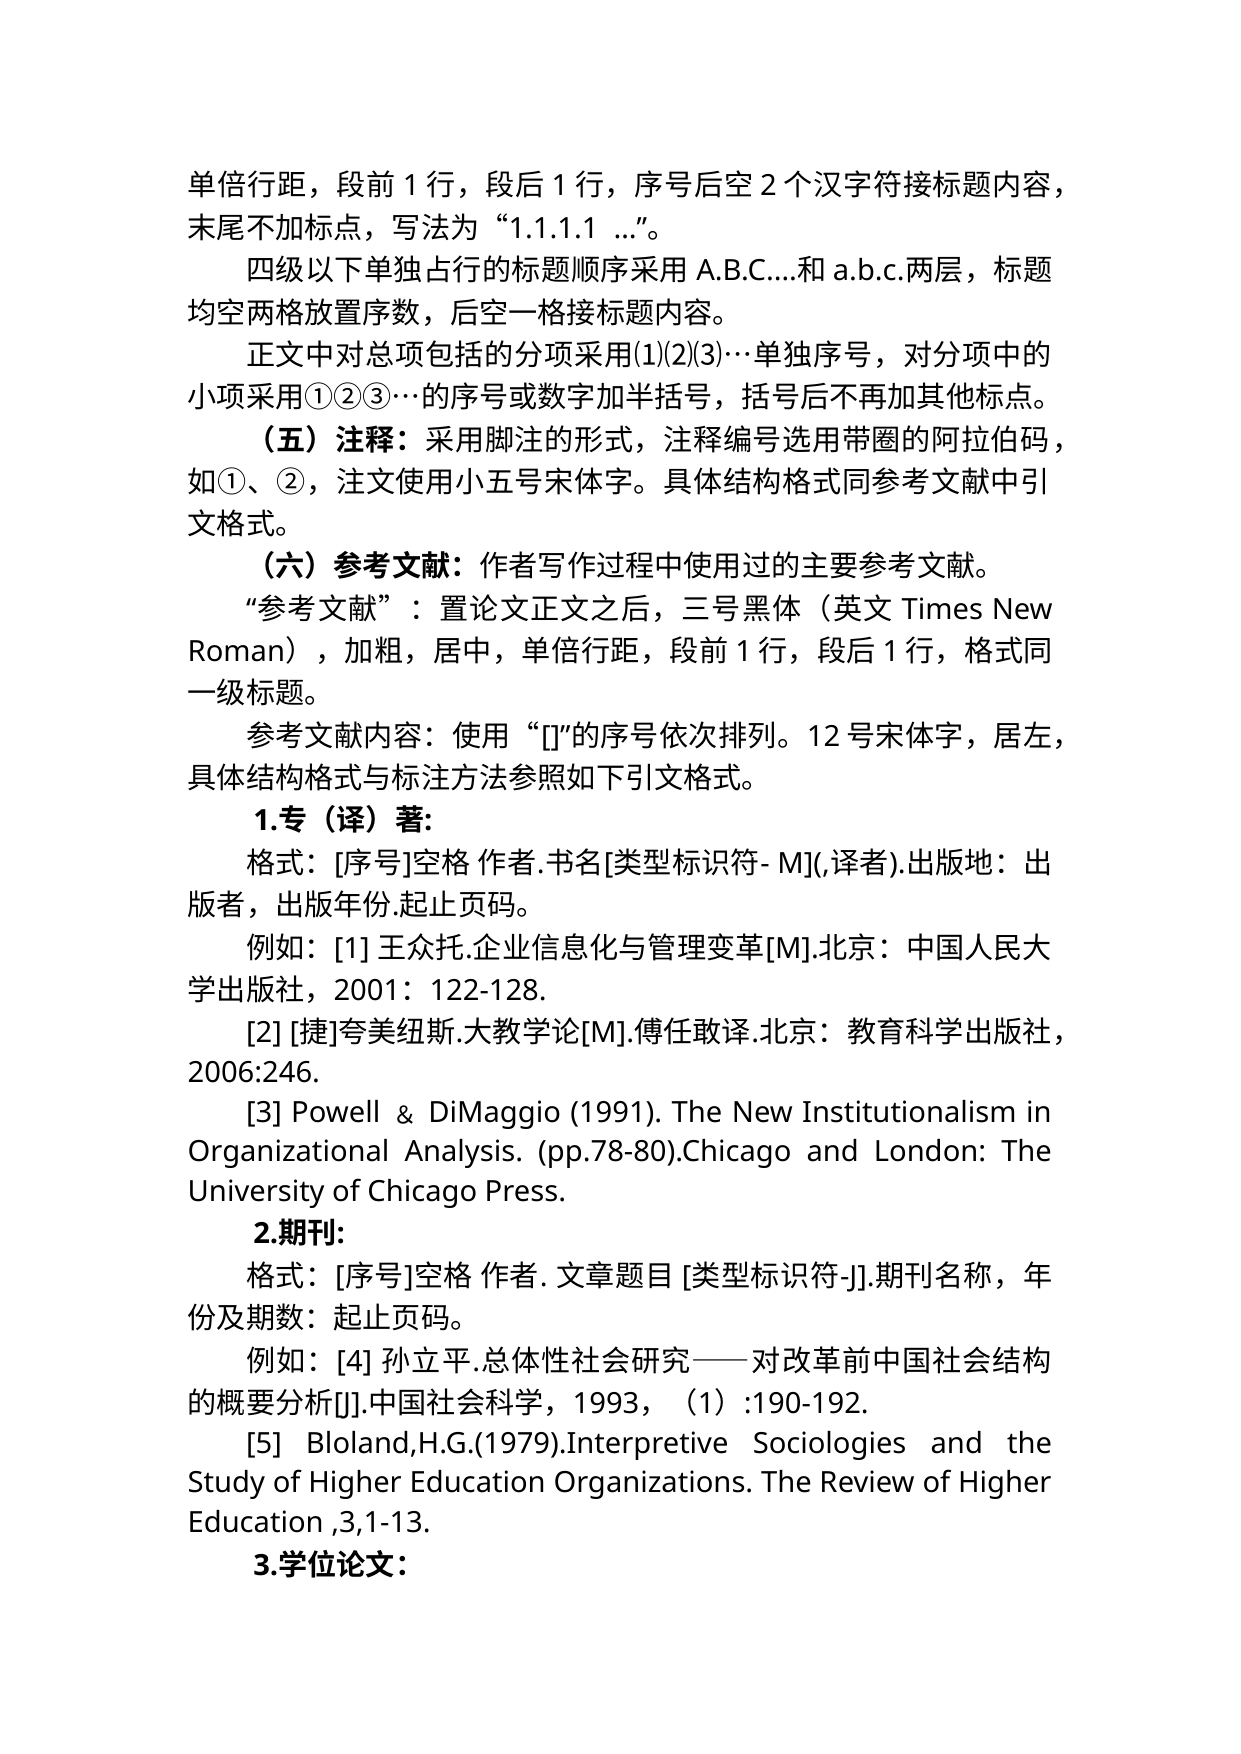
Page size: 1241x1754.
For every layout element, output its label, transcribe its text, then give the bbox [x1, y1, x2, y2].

text 四级以下单独占行的标题顺序采用A.B.C.…和a.b.c.两层，标题均空两格放置序数，后空一格接标题内容。 [187, 247, 1053, 331]
text （五）注释：采用脚注的形式，注释编号选用带圈的阿拉伯码，如①、②，注文使用小五号宋体字。具体结构格式同参考文献中引文格式。 [187, 416, 1053, 543]
text 正文中对总项包括的分项采用⑴⑵⑶…单独序号，对分项中的小项采用①②③…的序号或数字加半括号，括号后不再加其他标点。 [187, 331, 1053, 416]
text 例如：[1] 王众托.企业信息化与管理变革[M].北京：中国人民大学出版社，2001：122-128. [187, 924, 1053, 1009]
text 参考文献内容：使用“[]”的序号依次排列。12号宋体字，居左，具体结构格式与标注方法参照如下引文格式。 [187, 712, 1053, 797]
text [187, 162, 1053, 247]
text 1.专（译）著: [253, 797, 1053, 839]
text 格式：[序号]空格 作者.书名[类型标识符- M](,译者).出版地：出版者，出版年份.起止页码。 [187, 839, 1053, 924]
text “参考文献”：置论文正文之后，三号黑体（英文Times New Roman），加粗，居中，单倍行距，段前1行，段后1行，格式同一级标题。 [187, 585, 1053, 712]
text （六）参考文献：作者写作过程中使用过的主要参考文献。 [187, 543, 1053, 585]
text 2.期刊: [253, 1210, 1053, 1252]
text 例如：[4] 孙立平.总体性社会研究——对改革前中国社会结构的概要分析[J].中国社会科学，1993，（1）:190-192. [187, 1337, 1053, 1422]
text 3.学位论文： [253, 1541, 1053, 1583]
text [2] [捷]夸美纽斯.大教学论[M].傅任敢译.北京：教育科学出版社，2006:246. [187, 1009, 1053, 1091]
text 格式：[序号]空格 作者. 文章题目 [类型标识符-J].期刊名称，年份及期数：起止页码。 [187, 1252, 1053, 1337]
text [5] Bloland,H.G.(1979).Interpretive Sociologies and the Study of Higher Education Organizations. The Review of Higher Education ,3,1-13. [187, 1422, 1053, 1541]
text [3] Powell ﹠ DiMaggio (1991). The New Institutionalism in Organizational Analysis. (pp.78-80).Chicago and London: The University of Chicago Press. [187, 1091, 1053, 1210]
